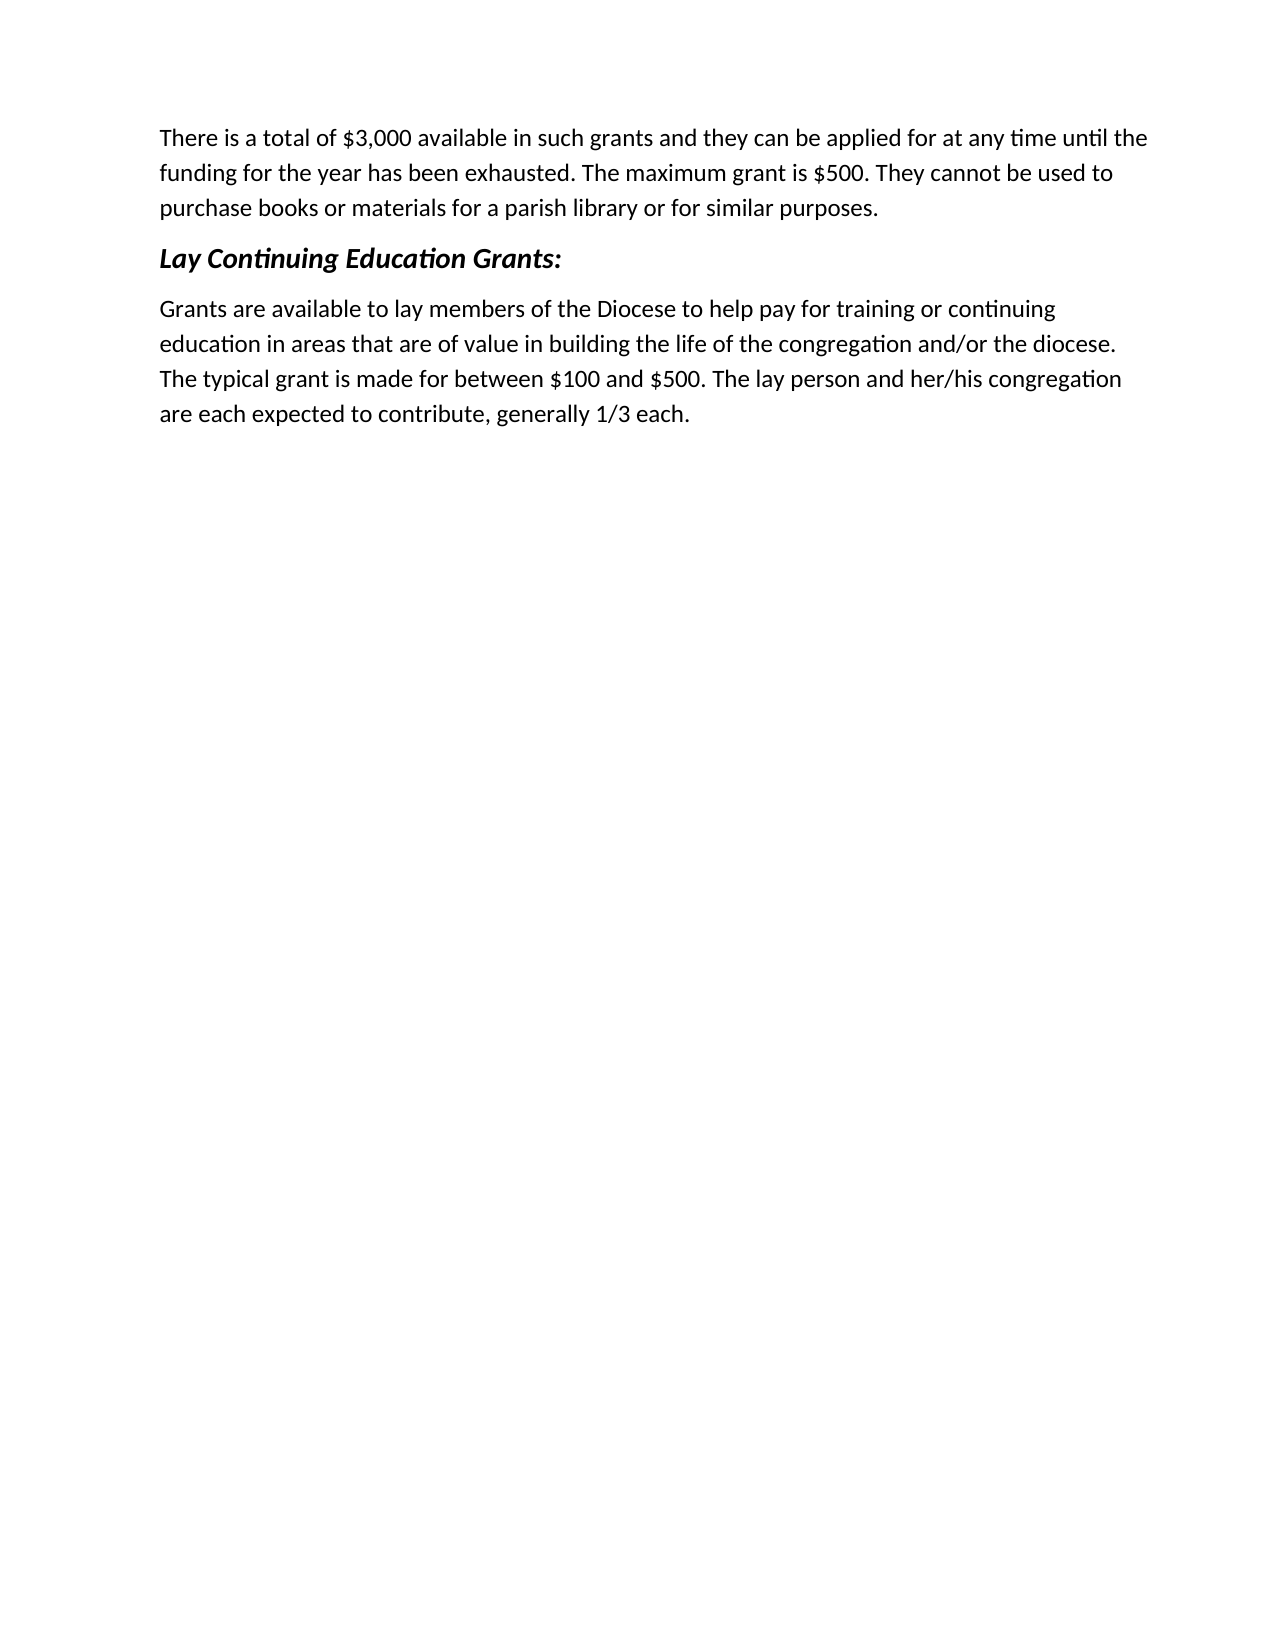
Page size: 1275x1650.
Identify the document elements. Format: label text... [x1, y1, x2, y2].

text Lay Continuing Education Grants: [159, 240, 1153, 276]
text Grants are available to lay members of the Diocese to help pay for training or continuing education in areas that are of value in building the life of the congregation and/or the diocese. The typical grant is made for between $100 and $500. The lay person and her/his congregation are each expected to contribute, generally 1/3 each. [159, 293, 1153, 429]
text There is a total of $3,000 available in such grants and they can be applied for at any time until the funding for the year has been exhausted. The maximum grant is $500. They cannot be used to purchase books or materials for a parish library or for similar purposes. [159, 122, 1153, 223]
